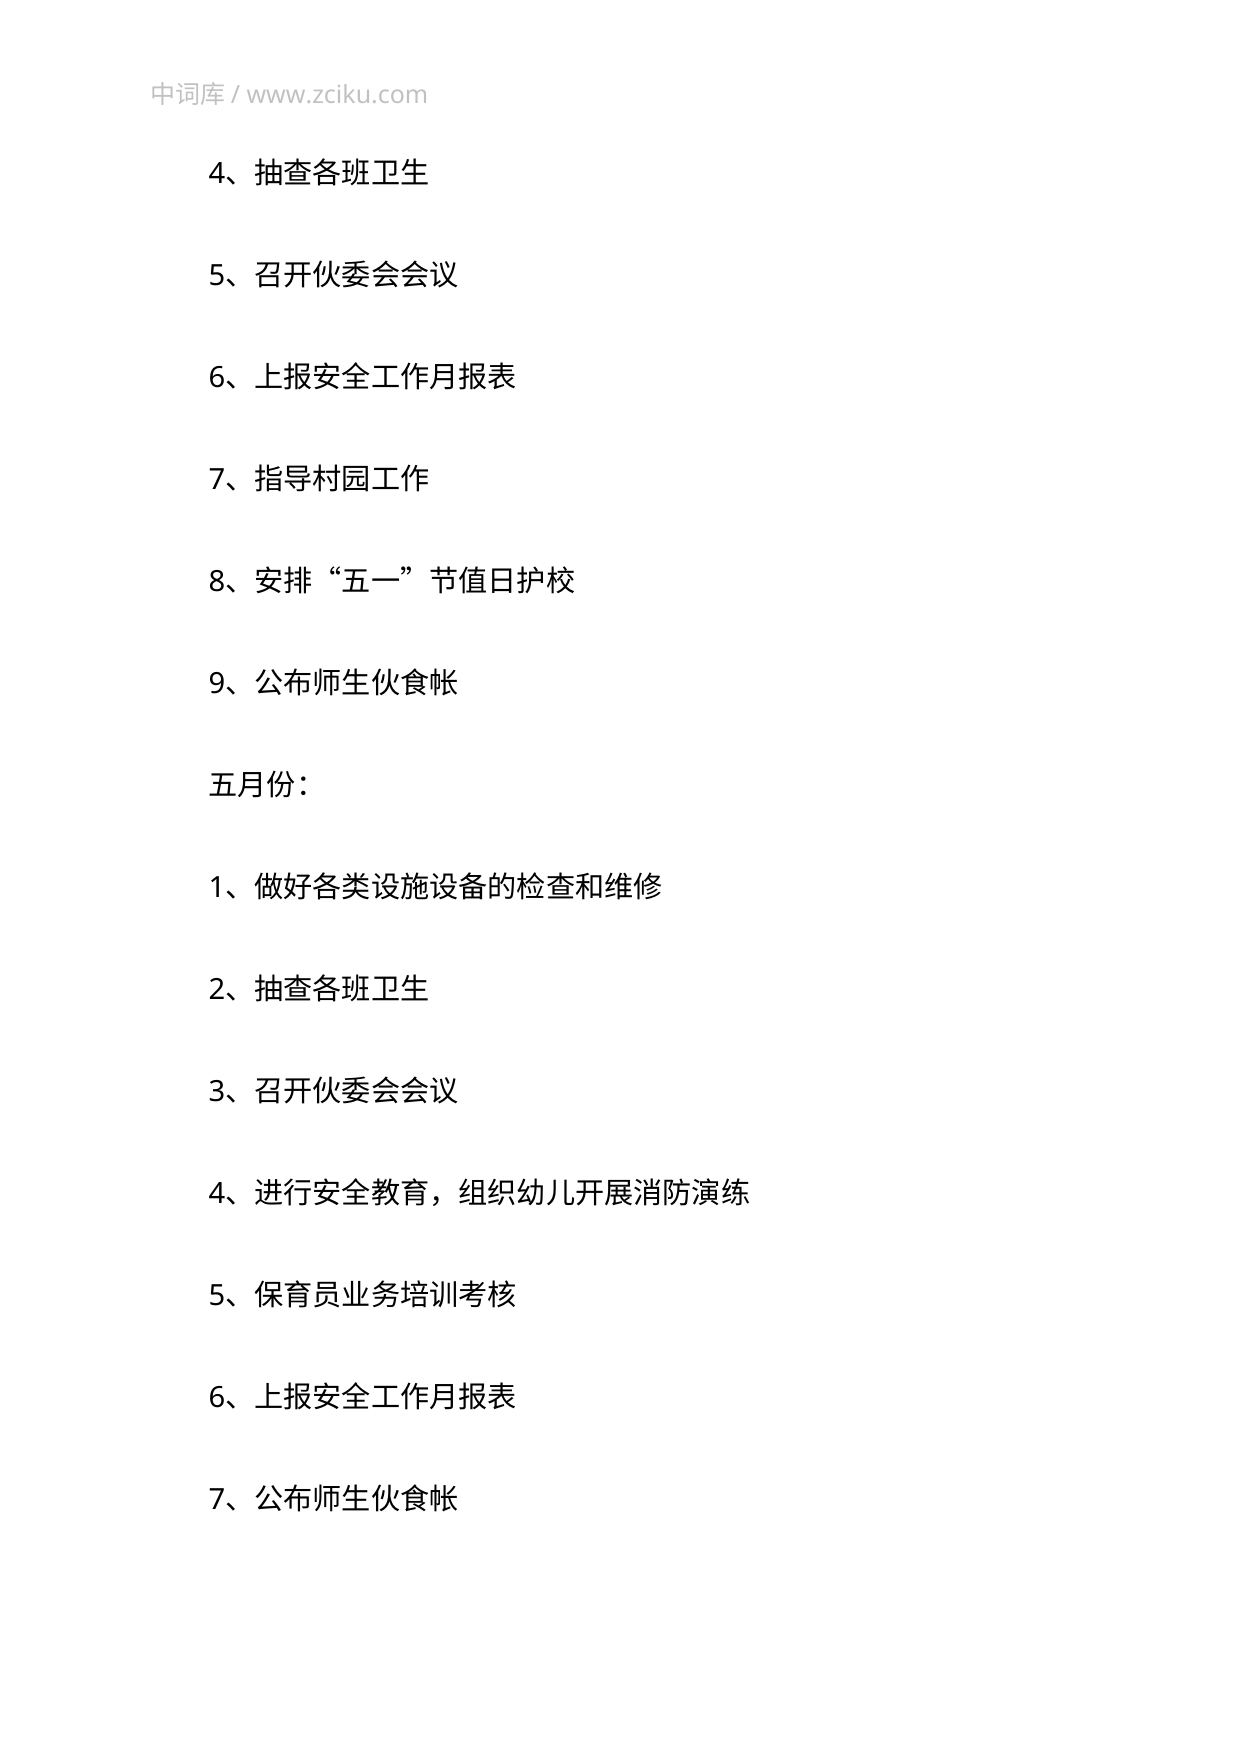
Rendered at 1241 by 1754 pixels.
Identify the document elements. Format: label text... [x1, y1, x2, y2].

text 6、上报安全工作月报表 [150, 354, 1090, 396]
text 7、指导村园工作 [150, 456, 1090, 498]
text 4、抽查各班卫生 [150, 150, 1090, 192]
text 4、进行安全教育，组织幼儿开展消防演练 [150, 1169, 1090, 1212]
text 1、做好各类设施设备的检查和维修 [150, 864, 1090, 906]
text 9、公布师生伙食帐 [150, 660, 1090, 702]
text 2、抽查各班卫生 [150, 966, 1090, 1008]
text 五月份： [150, 762, 1090, 804]
text 7、公布师生伙食帐 [150, 1476, 1090, 1518]
text 3、召开伙委会会议 [150, 1068, 1090, 1110]
text 6、上报安全工作月报表 [150, 1373, 1090, 1416]
text 8、安排“五一”节值日护校 [150, 558, 1090, 600]
text 5、保育员业务培训考核 [150, 1272, 1090, 1314]
text 5、召开伙委会会议 [150, 252, 1090, 294]
